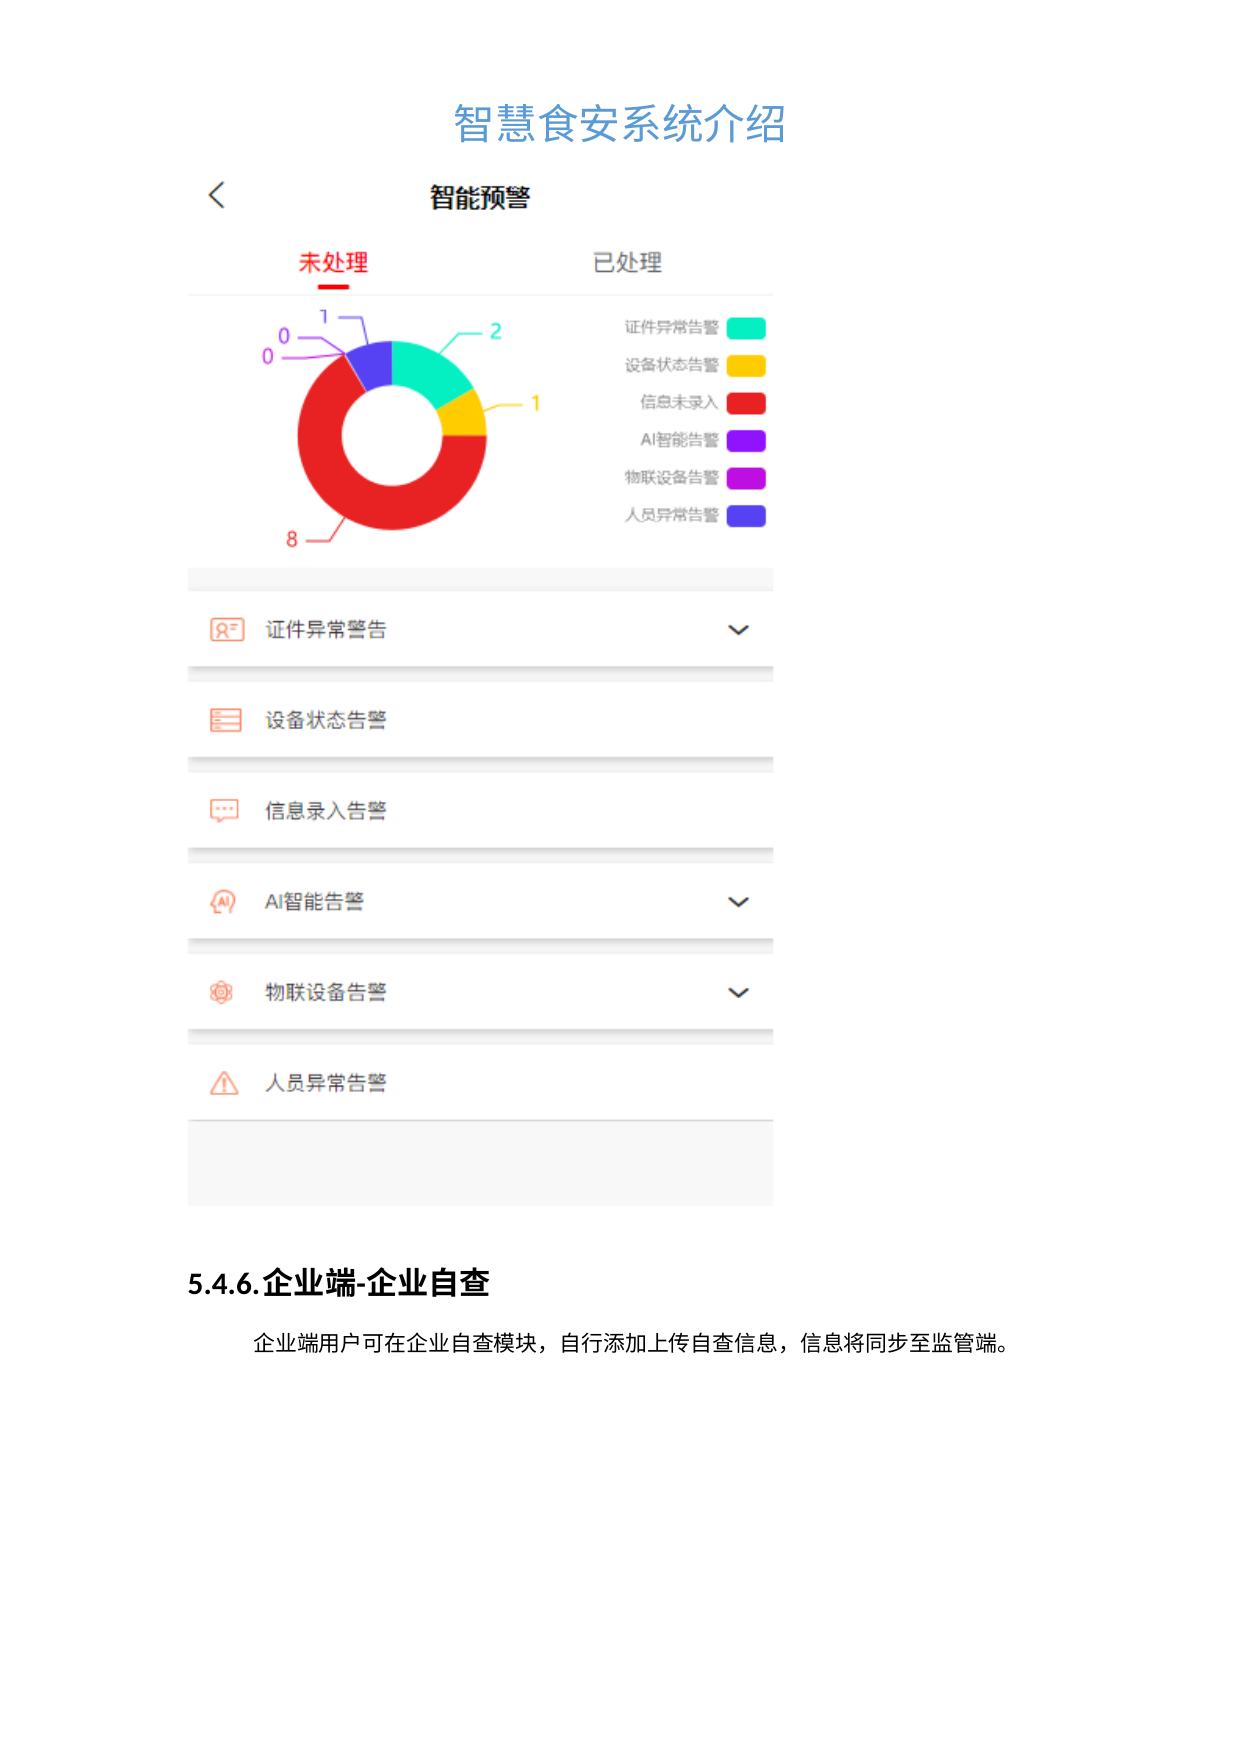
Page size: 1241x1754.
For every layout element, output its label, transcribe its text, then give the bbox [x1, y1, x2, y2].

picture [187, 163, 774, 1206]
subtitle 企业端-企业自查 [187, 1248, 1053, 1313]
text 企业端用户可在企业自查模块，自行添加上传自查信息，信息将同步至监管端。 [187, 1326, 1053, 1358]
